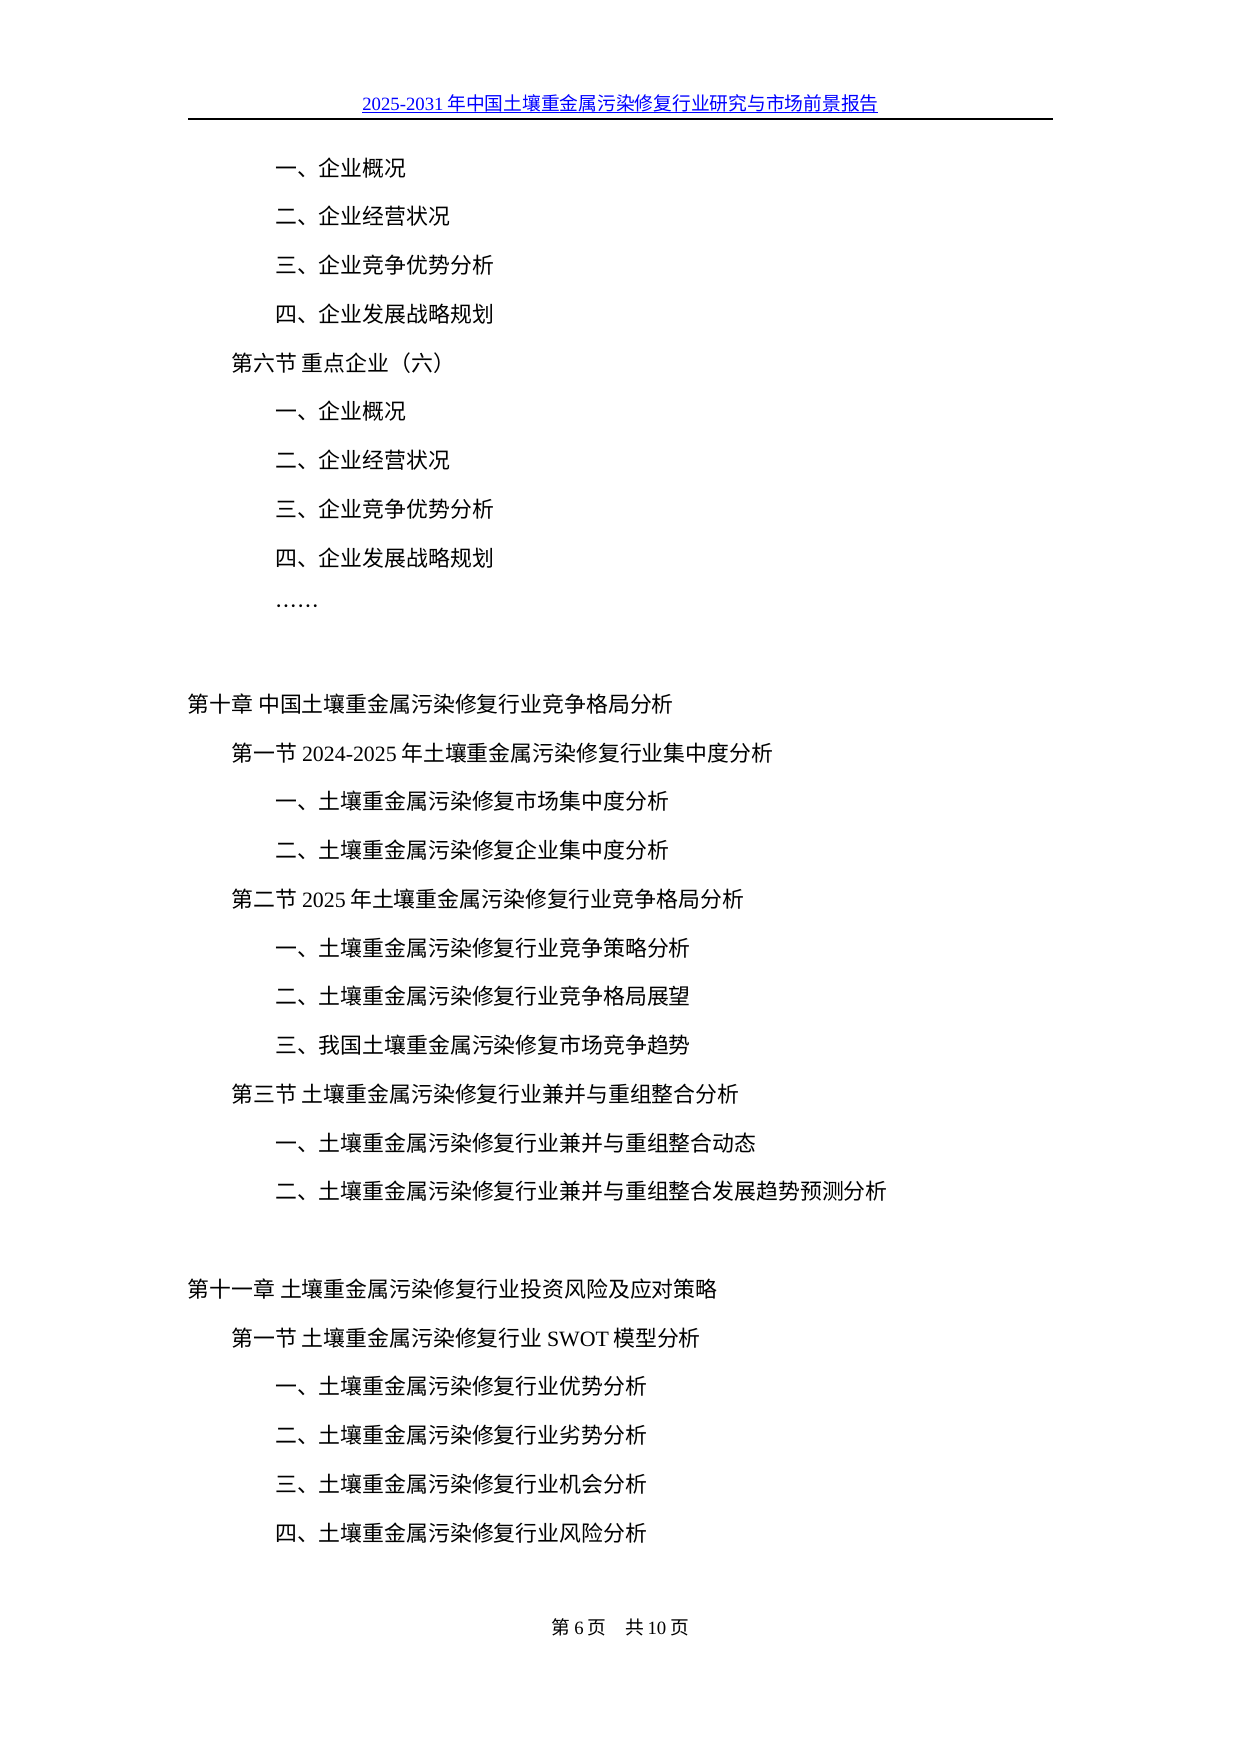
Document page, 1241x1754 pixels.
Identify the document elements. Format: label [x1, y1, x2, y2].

text [187, 150, 1053, 1548]
